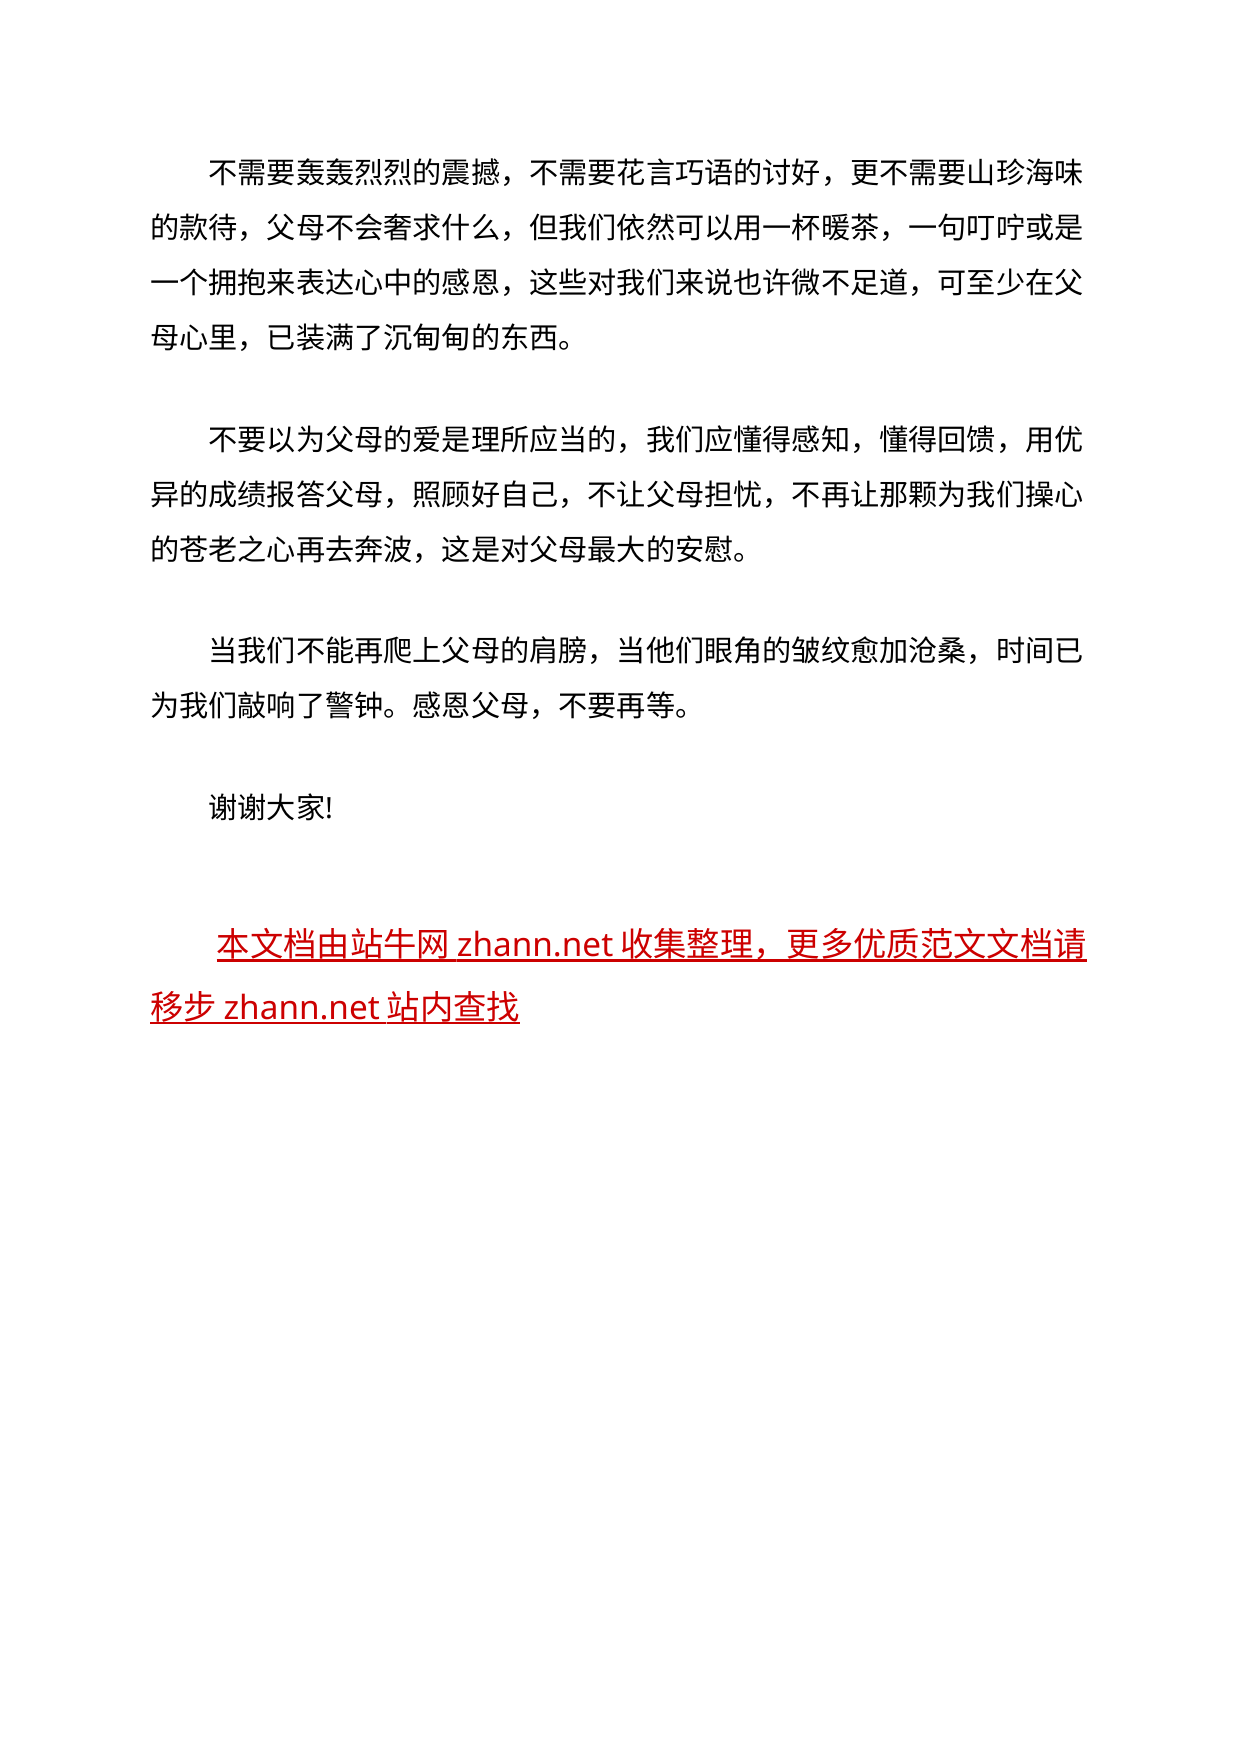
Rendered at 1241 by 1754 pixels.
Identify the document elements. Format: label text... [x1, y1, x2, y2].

text 不要以为父母的爱是理所应当的，我们应懂得感知，懂得回馈，用优异的成绩报答父母，照顾好自己，不让父母担忧，不再让那颗为我们操心的苍老之心再去奔波，这是对父母最大的安慰。 [150, 416, 1090, 568]
text 当我们不能再爬上父母的肩膀，当他们眼角的皱纹愈加沧桑，时间已为我们敲响了警钟。感恩父母，不要再等。 [150, 628, 1090, 725]
text 不需要轰轰烈烈的震撼，不需要花言巧语的讨好，更不需要山珍海味的款待，父母不会奢求什么，但我们依然可以用一杯暖茶，一句叮咛或是一个拥抱来表达心中的感恩，这些对我们来说也许微不足道，可至少在父母心里，已装满了沉甸甸的东西。 [150, 150, 1090, 357]
text 本文档由站牛网zhann.net收集整理，更多优质范文文档请移步zhann.net站内查找 [150, 918, 1090, 1029]
text 谢谢大家! [150, 785, 1090, 827]
